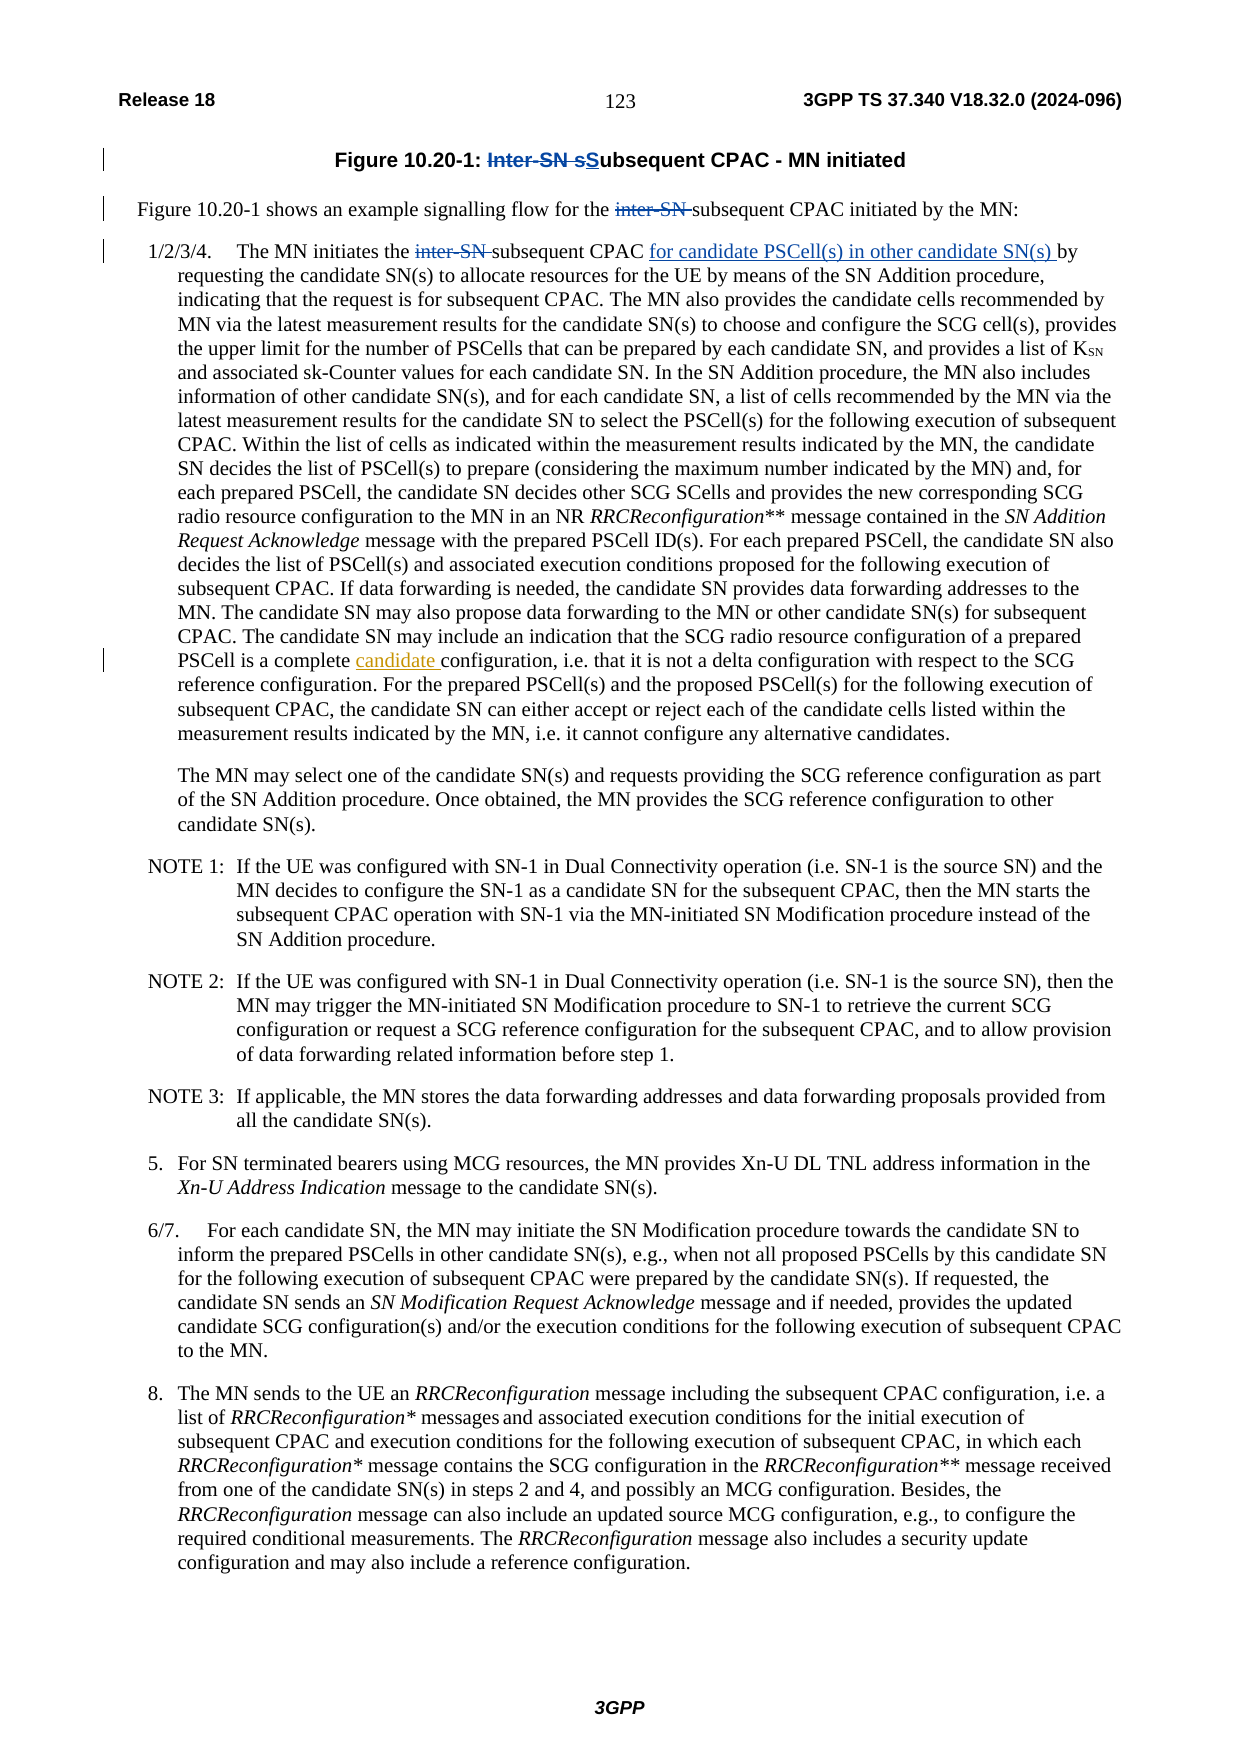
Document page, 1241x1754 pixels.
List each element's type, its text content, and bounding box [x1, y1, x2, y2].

text NOTE 1: If the UE was configured with SN-1 in Dual Connectivity operation (i.e. SN-1 is the source SN) and the MN decides to configure the SN-1 as a candidate SN for the subsequent CPAC, then the MN starts the subsequent CPAC operation with SN-1 via the MN-initiated SN Modification procedure instead of the SN Addition procedure. [148, 854, 1122, 951]
text 1/2/3/4. The MN initiates the subsequent CPAC by requesting the candidate SN(s) to allocate resources for the UE by means of the SN Addition procedure, indicating that the request is for subsequent CPAC. The MN also provides the candidate cells recommended by MN via the latest measurement results for the candidate SN(s) to choose and configure the SCG cell(s), provides the upper limit for the number of PSCells that can be prepared by each candidate SN, and provides a list of KSN and associated sk-Counter values for each candidate SN. In the SN Addition procedure, the MN also includes information of other candidate SN(s), and for each candidate SN, a list of cells recommended by the MN via the latest measurement results for the candidate SN to select the PSCell(s) for the following execution of subsequent CPAC. Within the list of cells as indicated within the measurement results indicated by the MN, the candidate SN decides the list of PSCell(s) to prepare (considering the maximum number indicated by the MN) and, for each prepared PSCell, the candidate SN decides other SCG SCells and provides the new corresponding SCG radio resource configuration to the MN in an NR RRCReconfiguration** message contained in the SN Addition Request Acknowledge message with the prepared PSCell ID(s). For each prepared PSCell, the candidate SN also decides the list of PSCell(s) and associated execution conditions proposed for the following execution of subsequent CPAC. If data forwarding is needed, the candidate SN provides data forwarding addresses to the MN. The candidate SN may also propose data forwarding to the MN or other candidate SN(s) for subsequent CPAC. The candidate SN may include an indication that the SCG radio resource configuration of a prepared PSCell is a complete configuration, i.e. that it is not a delta configuration with respect to the SCG reference configuration. For the prepared PSCell(s) and the proposed PSCell(s) for the following execution of subsequent CPAC, the candidate SN can either accept or reject each of the candidate cells listed within the measurement results indicated by the MN, i.e. it cannot configure any alternative candidates. [148, 239, 1122, 744]
text 5. For SN terminated bearers using MCG resources, the MN provides Xn-U DL TNL address information in the Xn-U Address Indication message to the candidate SN(s). [148, 1151, 1122, 1199]
text 6/7. For each candidate SN, the MN may initiate the SN Modification procedure towards the candidate SN to inform the prepared PSCells in other candidate SN(s), e.g., when not all proposed PSCells by this candidate SN for the following execution of subsequent CPAC were prepared by the candidate SN(s). If requested, the candidate SN sends an SN Modification Request Acknowledge message and if needed, provides the updated candidate SCG configuration(s) and/or the execution conditions for the following execution of subsequent CPAC to the MN. [148, 1218, 1122, 1362]
text NOTE 3: If applicable, the MN stores the data forwarding addresses and data forwarding proposals provided from all the candidate SN(s). [148, 1084, 1122, 1132]
text Figure 10.20-1: ubsequent CPAC - MN initiated [118, 147, 1122, 171]
text NOTE 2: If the UE was configured with SN-1 in Dual Connectivity operation (i.e. SN-1 is the source SN), then the MN may trigger the MN-initiated SN Modification procedure to SN-1 to retrieve the current SCG configuration or request a SCG reference configuration for the subsequent CPAC, and to allow provision of data forwarding related information before step 1. [148, 969, 1122, 1066]
text The MN may select one of the candidate SN(s) and requests providing the SCG reference configuration as part of the SN Addition procedure. Once obtained, the MN provides the SCG reference configuration to other candidate SN(s). [148, 763, 1122, 836]
text Figure 10.20-1 shows an example signalling flow for the subsequent CPAC initiated by the MN: [137, 196, 1122, 221]
text 8. The MN sends to the UE an RRCReconfiguration message including the subsequent CPAC configuration, i.e. a list of RRCReconfiguration* messages and associated execution conditions for the initial execution of subsequent CPAC and execution conditions for the following execution of subsequent CPAC, in which each RRCReconfiguration* message contains the SCG configuration in the RRCReconfiguration** message received from one of the candidate SN(s) in steps 2 and 4, and possibly an MCG configuration. Besides, the RRCReconfiguration message can also include an updated source MCG configuration, e.g., to configure the required conditional measurements. The RRCReconfiguration message also includes a security update configuration and may also include a reference configuration. [148, 1381, 1122, 1574]
